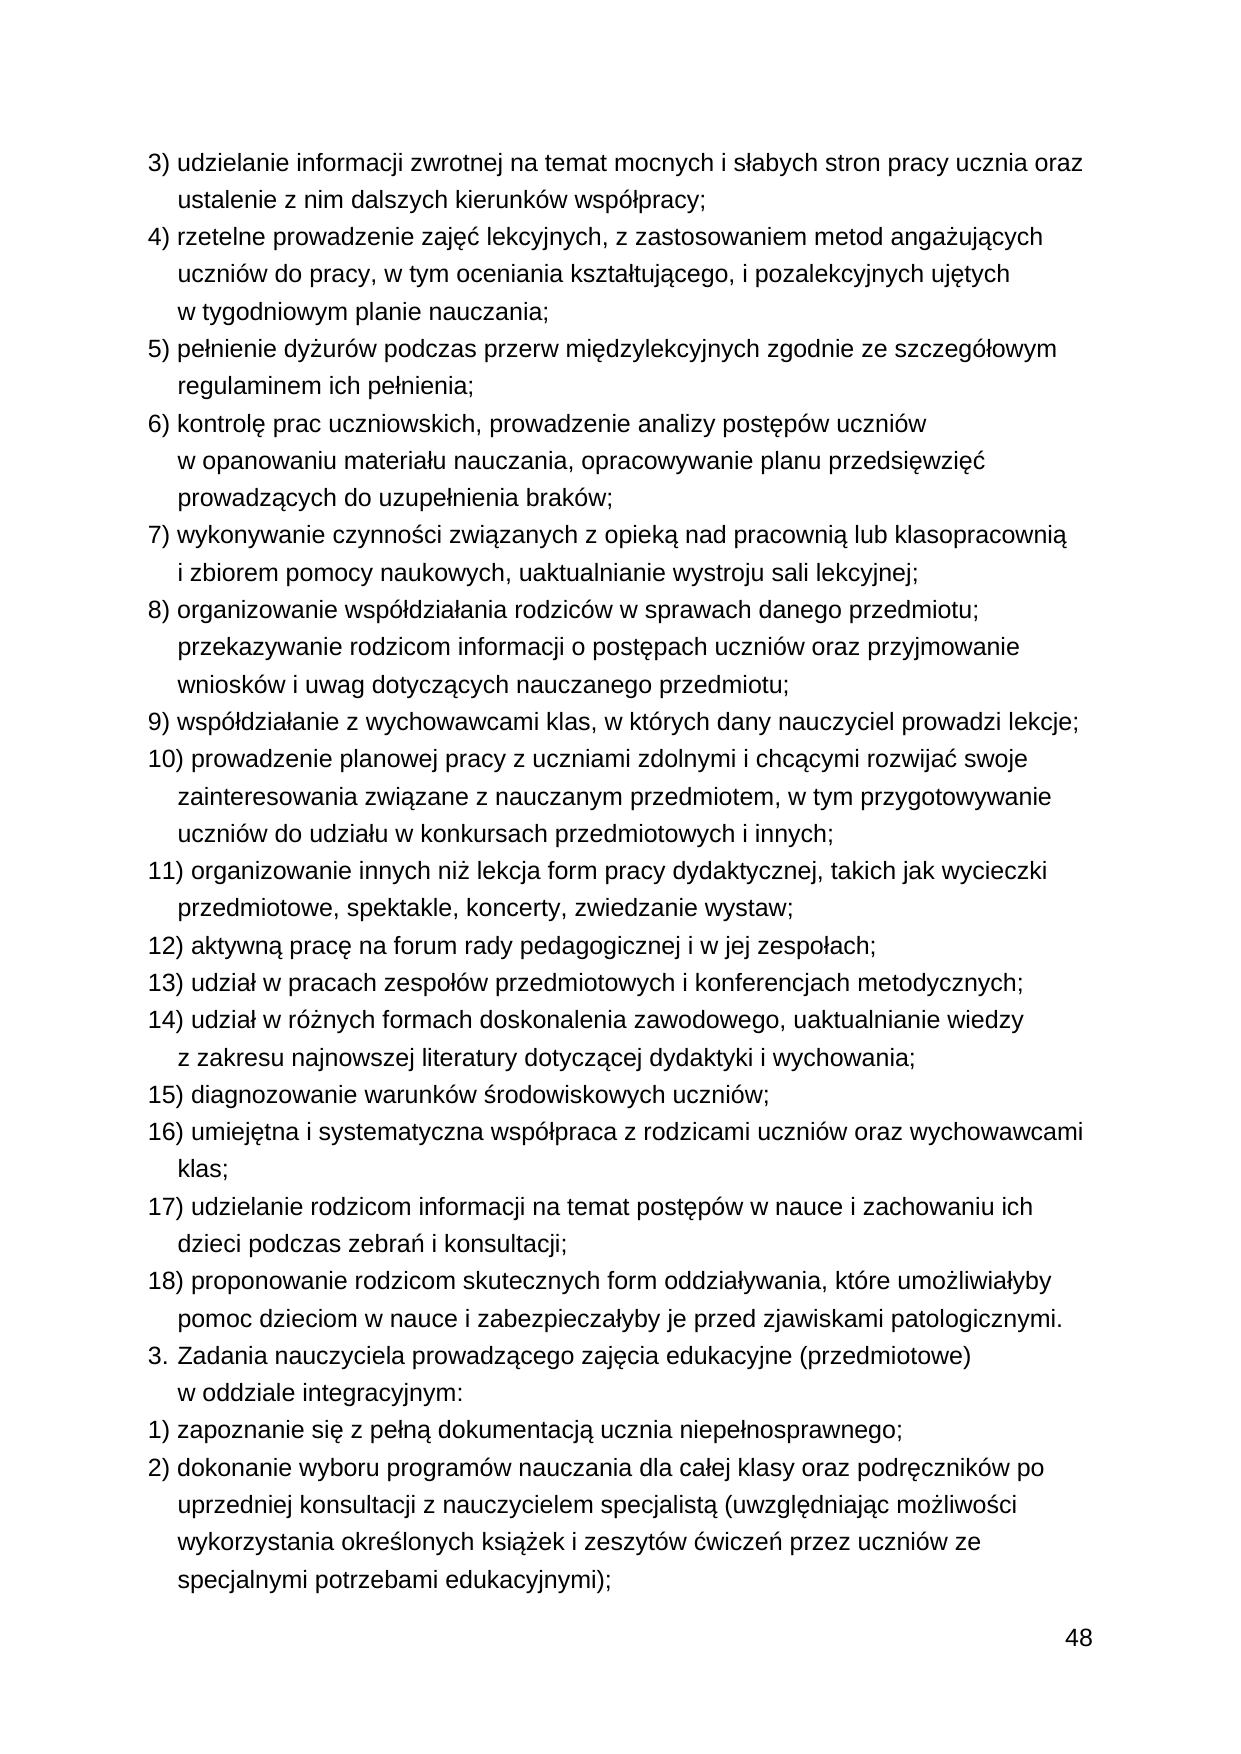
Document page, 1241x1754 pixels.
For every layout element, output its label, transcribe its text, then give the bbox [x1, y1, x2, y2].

list wykonywanie czynności związanych z opieką nad pracownią lub klasopracownią i zbiorem pomocy naukowych, uaktualnianie wystroju sali lekcyjnej; [148, 521, 1093, 587]
list udział w pracach zespołów przedmiotowych i konferencjach metodycznych; [148, 968, 1093, 997]
list udzielanie informacji zwrotnej na temat mocnych i słabych stron pracy ucznia oraz ustalenie z nim dalszych kierunków współpracy; [148, 148, 1093, 214]
list kontrolę prac uczniowskich, prowadzenie analizy postępów uczniów w opanowaniu materiału nauczania, opracowywanie planu przedsięwzięć prowadzących do uzupełnienia braków; [148, 409, 1093, 512]
list dokonanie wyboru programów nauczania dla całej klasy oraz podręczników po uprzedniej konsultacji z nauczycielem specjalistą (uwzględniając możliwości wykorzystania określonych książek i zeszytów ćwiczeń przez uczniów ze specjalnymi potrzebami edukacyjnymi); [148, 1453, 1093, 1593]
list umiejętna i systematyczna współpraca z rodzicami uczniów oraz wychowawcami klas; [148, 1117, 1093, 1183]
list aktywną pracę na forum rady pedagogicznej i w jej zespołach; [148, 931, 1093, 959]
list udzielanie rodzicom informacji na temat postępów w nauce i zachowaniu ich dzieci podczas zebrań i konsultacji; [148, 1192, 1093, 1258]
list rzetelne prowadzenie zajęć lekcyjnych, z zastosowaniem metod angażujących uczniów do pracy, w tym oceniania kształtującego, i pozalekcyjnych ujętych w tygodniowym planie nauczania; [148, 222, 1093, 326]
list prowadzenie planowej pracy z uczniami zdolnymi i chcącymi rozwijać swoje zainteresowania związane z nauczanym przedmiotem, w tym przygotowywanie uczniów do udziału w konkursach przedmiotowych i innych; [148, 744, 1093, 848]
list diagnozowanie warunków środowiskowych uczniów; [148, 1080, 1093, 1109]
list Zadania nauczyciela prowadzącego zajęcia edukacyjne (przedmiotowe) w oddziale integracyjnym: [148, 1341, 1093, 1407]
list współdziałanie z wychowawcami klas, w których dany nauczyciel prowadzi lekcje; [148, 707, 1093, 736]
list organizowanie współdziałania rodziców w sprawach danego przedmiotu; przekazywanie rodzicom informacji o postępach uczniów oraz przyjmowanie wniosków i uwag dotyczących nauczanego przedmiotu; [148, 595, 1093, 698]
list proponowanie rodzicom skutecznych form oddziaływania, które umożliwiałyby pomoc dzieciom w nauce i zabezpieczałyby je przed zjawiskami patologicznymi. [148, 1266, 1093, 1332]
list zapoznanie się z pełną dokumentacją ucznia niepełnosprawnego; [148, 1416, 1093, 1444]
list organizowanie innych niż lekcja form pracy dydaktycznej, takich jak wycieczki przedmiotowe, spektakle, koncerty, zwiedzanie wystaw; [148, 856, 1093, 922]
list udział w różnych formach doskonalenia zawodowego, uaktualnianie wiedzy z zakresu najnowszej literatury dotyczącej dydaktyki i wychowania; [148, 1005, 1093, 1071]
list pełnienie dyżurów podczas przerw międzylekcyjnych zgodnie ze szczegółowym regulaminem ich pełnienia; [148, 334, 1093, 400]
